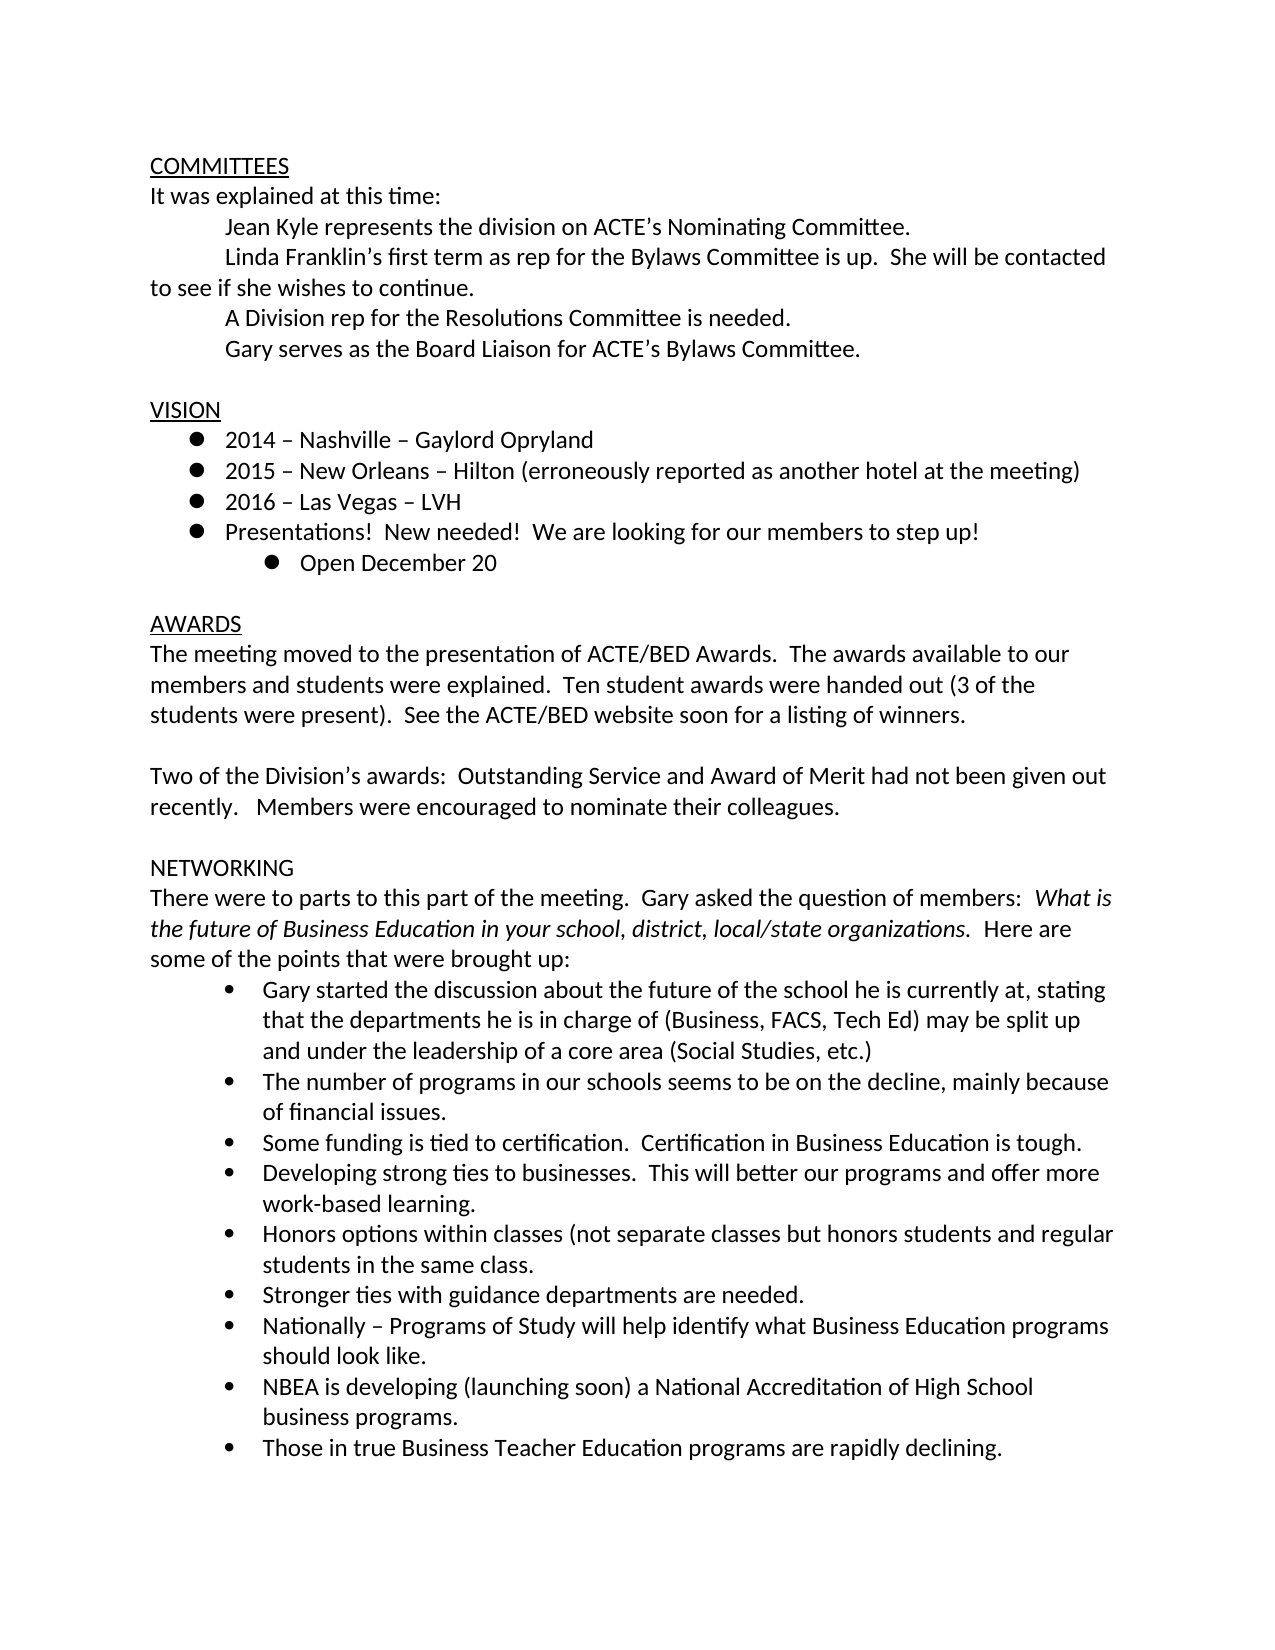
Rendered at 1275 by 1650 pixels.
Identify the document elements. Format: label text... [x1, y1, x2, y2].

list The number of programs in our schools seems to be on the decline, mainly because of financial issues. [225, 1066, 1125, 1127]
list Nationally – Programs of Study will help identify what Business Education programs should look like. [225, 1310, 1125, 1371]
text VISION [150, 394, 1125, 425]
text Gary serves as the Board Liaison for ACTE’s Bylaws Committee. [150, 333, 1125, 364]
text Jean Kyle represents the division on ACTE’s Nominating Committee. [150, 211, 1125, 242]
list Presentations! New needed! We are looking for our members to step up! [187, 516, 1125, 547]
list 2014 – Nashville – Gaylord Opryland [187, 425, 1125, 455]
list Honors options within classes (not separate classes but honors students and regular students in the same class. [225, 1218, 1125, 1279]
list NBEA is developing (launching soon) a National Accreditation of High School business programs. [225, 1371, 1125, 1432]
list Developing strong ties to businesses. This will better our programs and offer more work-based learning. [225, 1157, 1125, 1218]
text The meeting moved to the presentation of ACTE/BED Awards. The awards available to our members and students were explained. Ten student awards were handed out (3 of the students were present). See the ACTE/BED website soon for a listing of winners. [150, 638, 1125, 730]
text COMMITTEES [150, 150, 1125, 181]
list 2016 – Las Vegas – LVH [187, 486, 1125, 516]
text A Division rep for the Resolutions Committee is needed. [150, 303, 1125, 333]
list Open December 20 [262, 547, 1125, 577]
text AWARDS [150, 608, 1125, 638]
list Those in true Business Teacher Education programs are rapidly declining. [225, 1432, 1125, 1462]
text Two of the Division’s awards: Outstanding Service and Award of Merit had not been given out recently. Members were encouraged to nominate their colleagues. [150, 760, 1125, 821]
list Gary started the discussion about the future of the school he is currently at, stating that the departments he is in charge of (Business, FACS, Tech Ed) may be split up and under the leadership of a core area (Social Studies, etc.) [225, 974, 1125, 1066]
text NETWORKING [150, 852, 1125, 882]
text Linda Franklin’s first term as rep for the Bylaws Committee is up. She will be contacted to see if she wishes to continue. [150, 242, 1125, 303]
text It was explained at this time: [150, 181, 1125, 211]
list Stronger ties with guidance departments are needed. [225, 1279, 1125, 1310]
text There were to parts to this part of the meeting. Gary asked the question of members: What is the future of Business Education in your school, district, local/state organizations. Here are some of the points that were brought up: [150, 882, 1125, 974]
list 2015 – New Orleans – Hilton (erroneously reported as another hotel at the meeting) [187, 455, 1125, 486]
list Some funding is tied to certification. Certification in Business Education is tough. [225, 1127, 1125, 1157]
